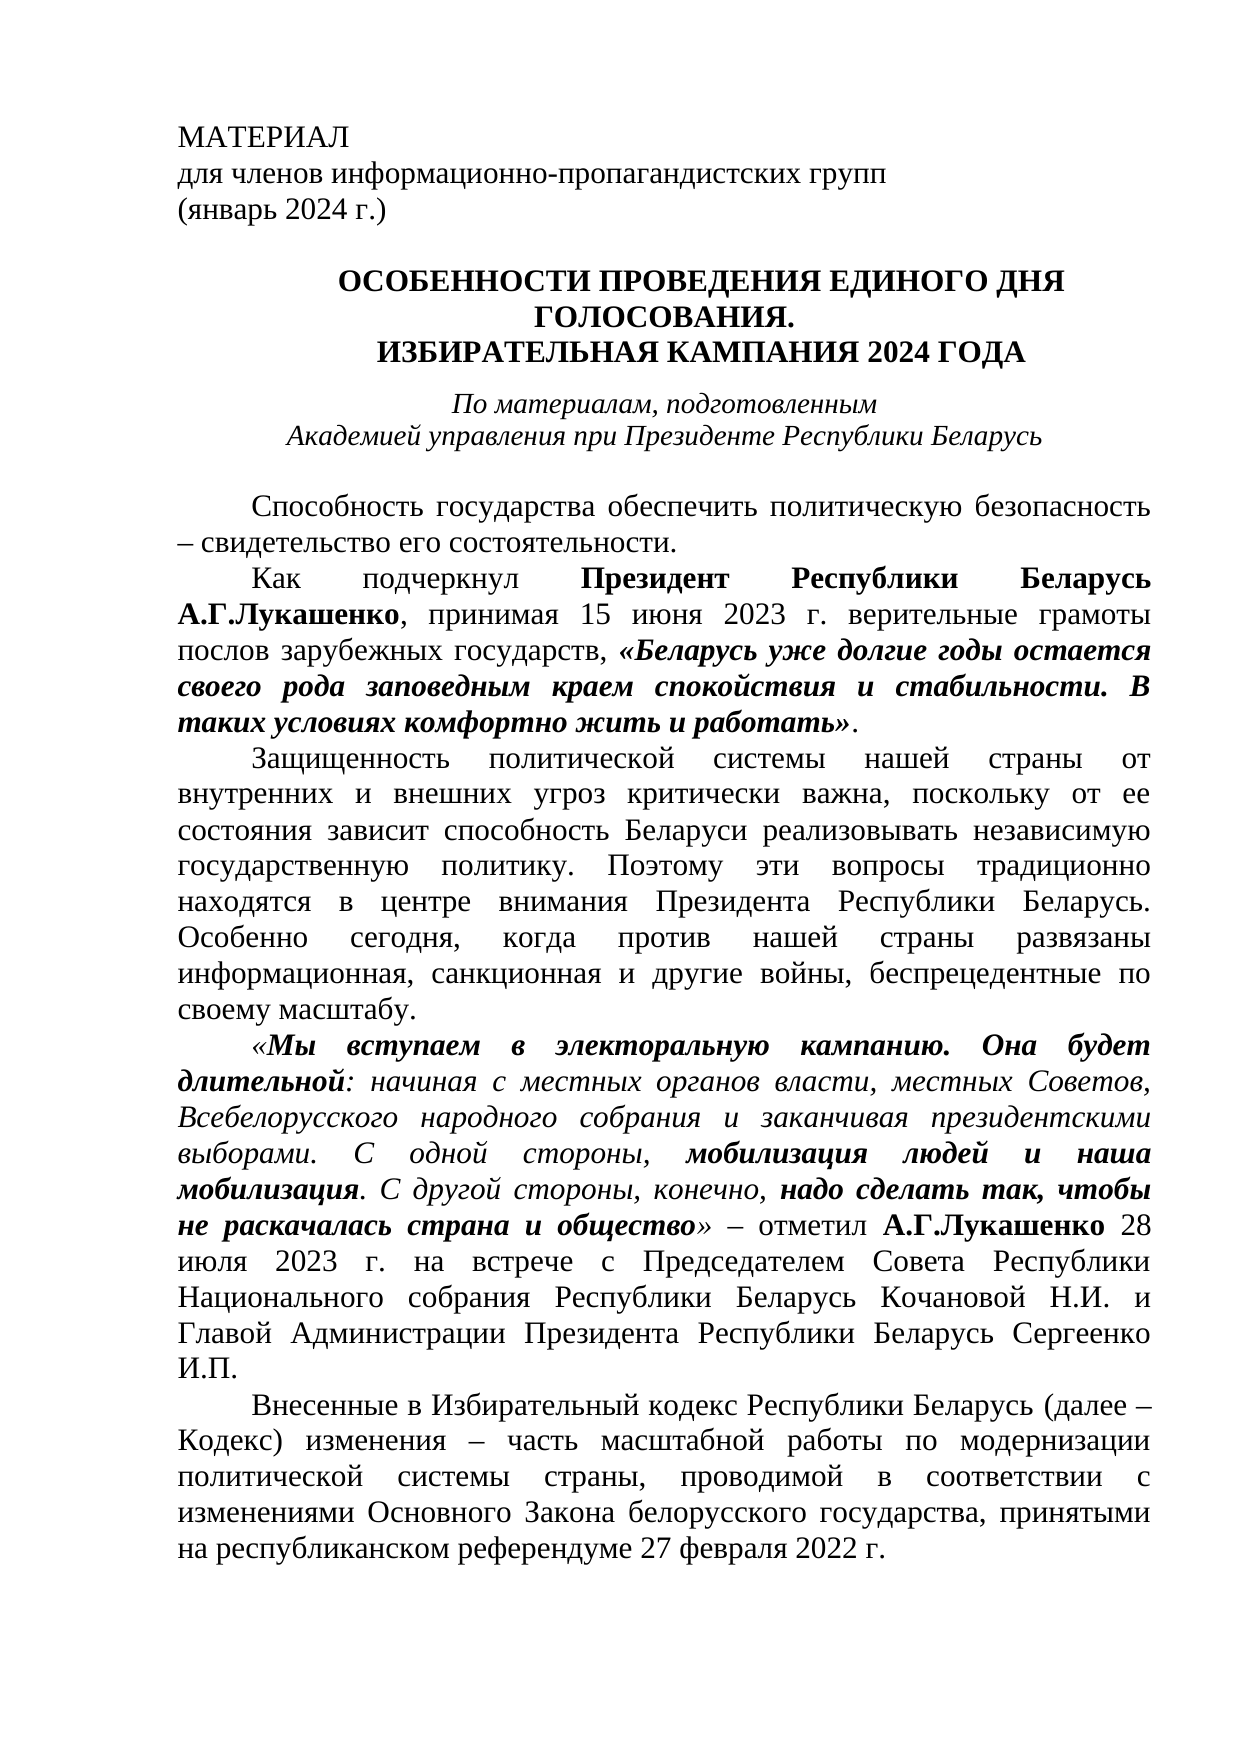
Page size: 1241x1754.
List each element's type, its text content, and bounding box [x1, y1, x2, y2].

text Защищенность политической системы нашей страны от внутренних и внешних угроз критически важна, поскольку от ее состояния зависит способность Беларуси реализовывать независимую государственную политику. Поэтому эти вопросы традиционно находятся в центре внимания Президента Республики Беларусь. Особенно сегодня, когда против нашей страны развязаны информационная, санкционная и другие войны, беспрецедентные по своему масштабу. [177, 739, 1152, 1026]
text «Мы вступаем в электоральную кампанию. Она будет длительной: начиная с местных органов власти, местных Советов, Всебелорусского народного собрания и заканчивая президентскими выборами. С одной стороны, мобилизация людей и наша мобилизация. С другой стороны, конечно, надо сделать так, чтобы не раскачалась страна и общество» – отметил А.Г.Лукашенко 28 июля 2023 г. на встрече с Председателем Совета Республики Национального собрания Республики Беларусь Кочановой Н.И. и Главой Администрации Президента Республики Беларусь Сергеенко И.П. [177, 1026, 1152, 1386]
text МАТЕРИАЛ [177, 118, 1152, 154]
text Как подчеркнул Президент Республики Беларусь А.Г.Лукашенко, принимая 15 июня 2023 г. верительные грамоты послов зарубежных государств, «Беларусь уже долгие годы остается своего рода заповедным краем спокойствия и стабильности. В таких условиях комфортно жить и работать». [177, 559, 1152, 739]
text Способность государства обеспечить политическую безопасность – свидетельство его состоятельности. [177, 487, 1152, 559]
text ОСОБЕННОСТИ ПРОВЕДЕНИЯ ЕДИНОГО ДНЯ ГОЛОСОВАНИЯ. [177, 262, 1152, 334]
text Внесенные в Избирательный кодекс Республики Беларусь (далее – Кодекс) изменения – часть масштабной работы по модернизации политической системы страны, проводимой в соответствии с изменениями Основного Закона белорусского государства, принятыми на республиканском референдуме 27 февраля 2022 г. [177, 1386, 1152, 1565]
text для членов информационно-пропагандистских групп [177, 154, 1152, 190]
text ИЗБИРАТЕЛЬНАЯ КАМПАНИЯ 2024 ГОДА [177, 334, 1152, 370]
text По материалам, подготовленным [177, 389, 1152, 420]
text Академией управления при Президенте Республики Беларусь [177, 420, 1152, 451]
text (январь 2024 г.) [177, 190, 1152, 226]
